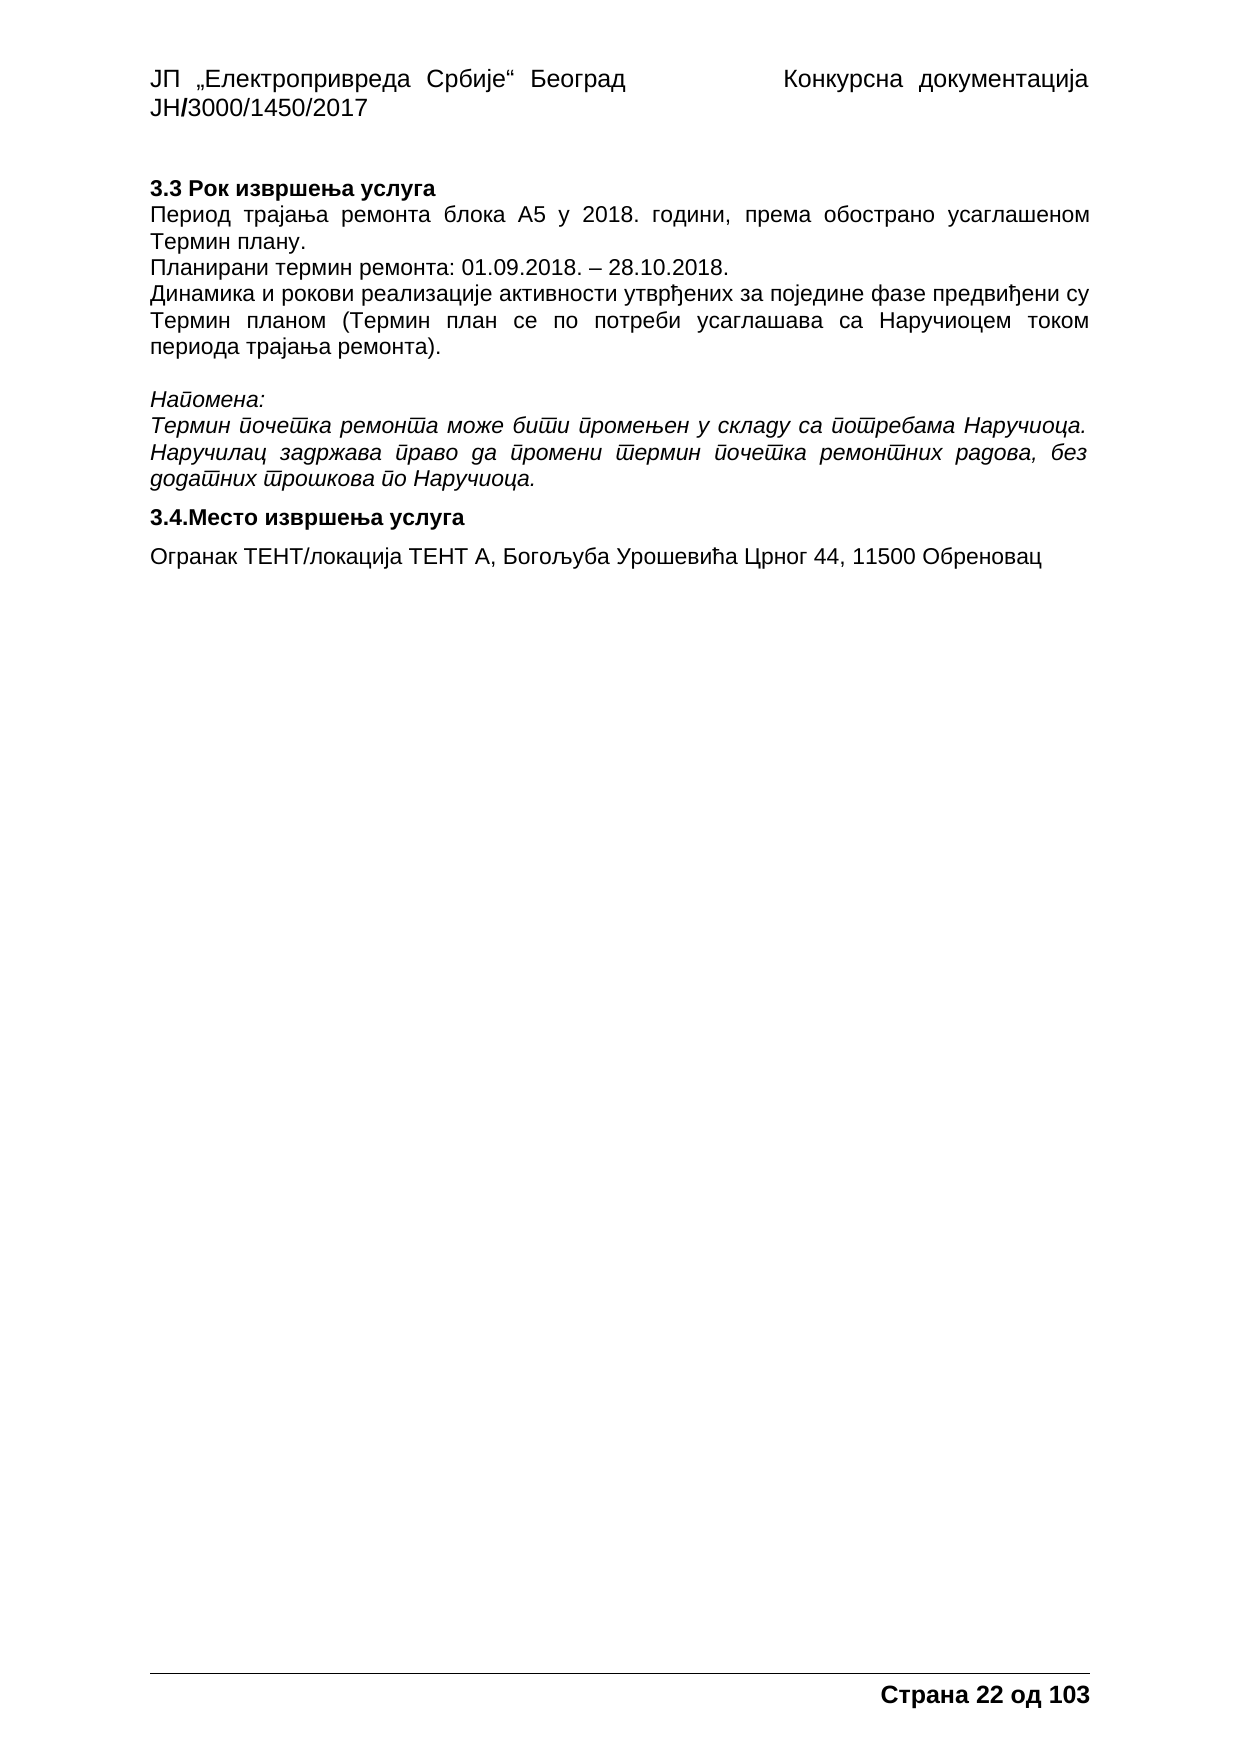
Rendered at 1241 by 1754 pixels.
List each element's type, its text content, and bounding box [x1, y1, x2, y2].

text Термин почетка ремонта може бити промењен у складу са потребама Наручиоца. Наручилац задржава право да промени термин почетка ремонтних радова, без додатних трошкова по Наручиоца. [150, 412, 1090, 491]
list Динамика и рокови реализације активности утврђених за поједине фазе предвиђени су Термин планом (Термин план се по потреби усаглашава са Наручиоцем током периода трајања ремонта). [150, 280, 1090, 359]
text Напомена: [150, 386, 1090, 412]
subtitle 3.3 Рок извршења услуга [150, 175, 1090, 201]
subtitle Огранак ТЕНТ/локација ТЕНТ А, Богољуба Урошевића Црног 44, 11500 Обреновац [150, 543, 1090, 569]
text Период трајања ремонта блока А5 у 2018. години, према обострано усаглашеном Термин плану. [150, 201, 1090, 254]
subtitle 3.4.Место извршења услуга [150, 504, 1090, 530]
subtitle Планирани термин ремонта: 01.09.2018. – 28.10.2018. [150, 254, 1090, 280]
